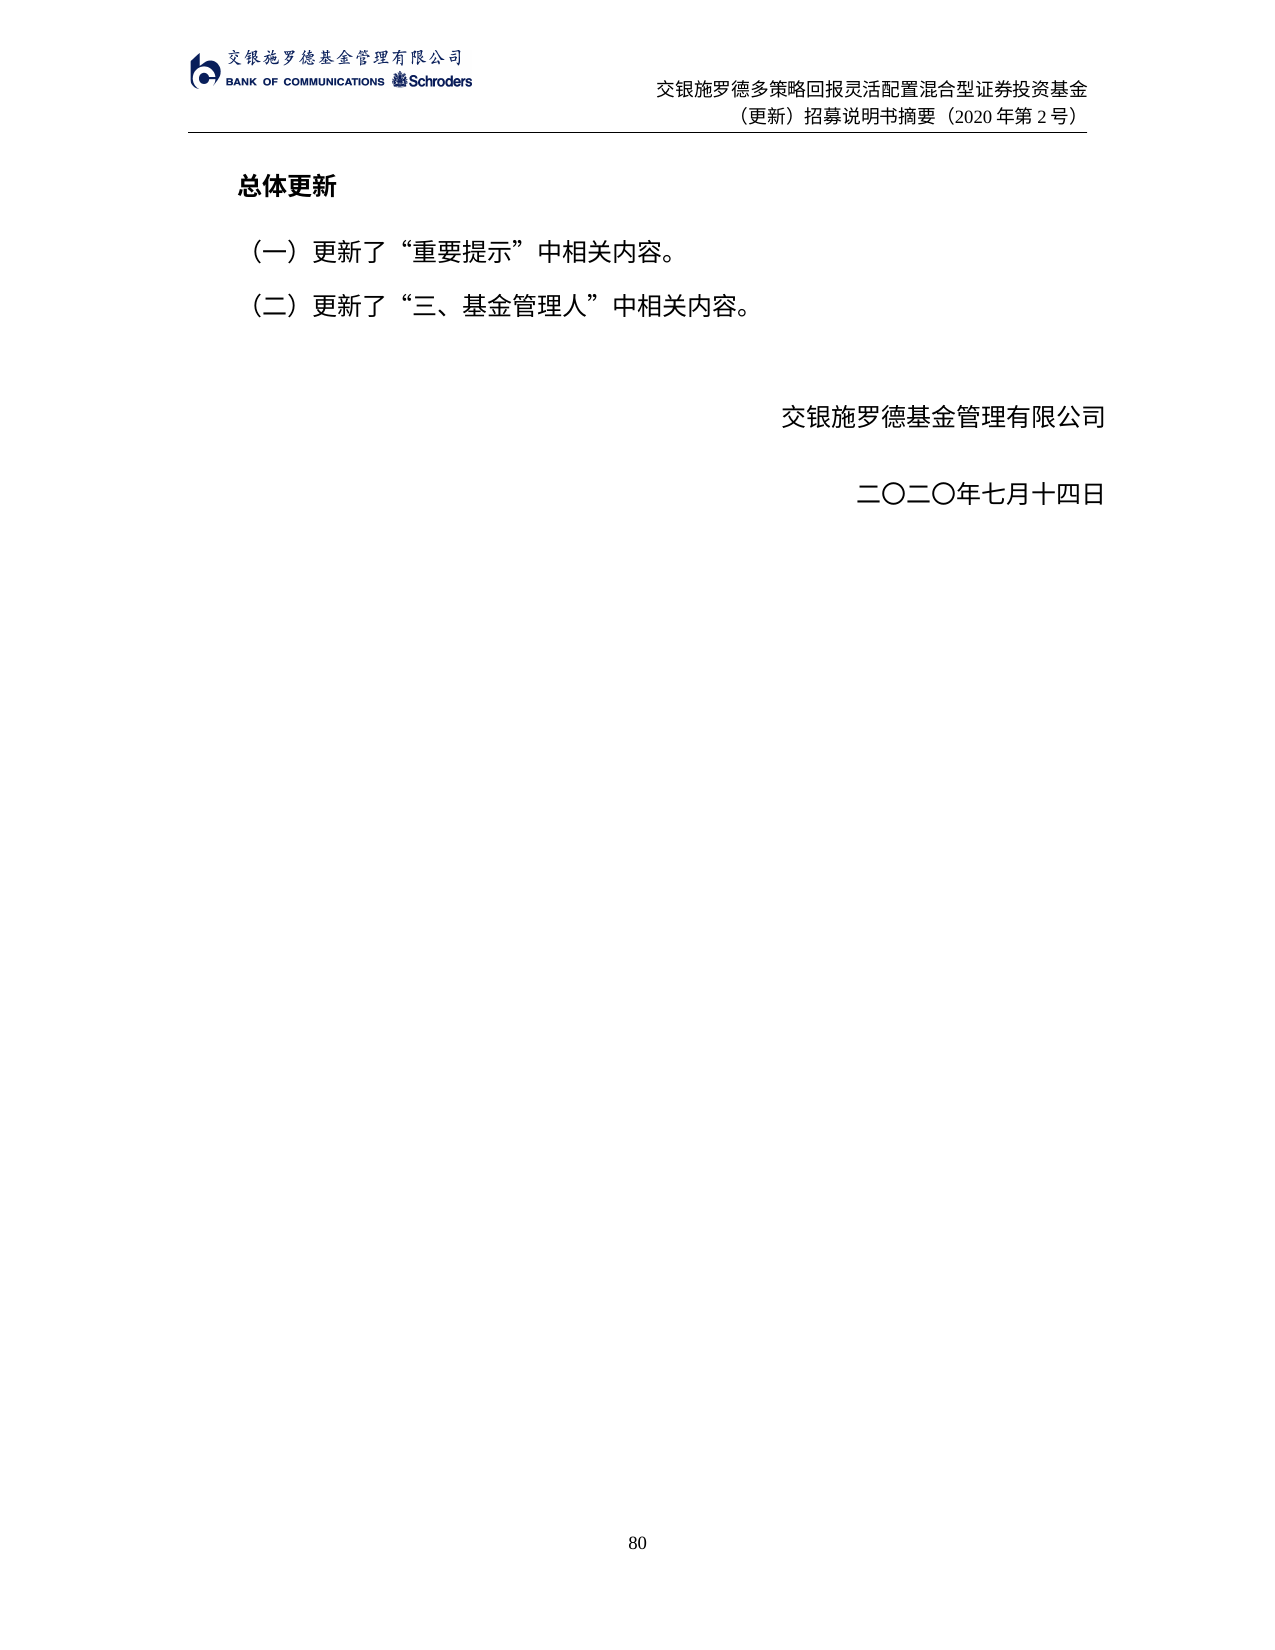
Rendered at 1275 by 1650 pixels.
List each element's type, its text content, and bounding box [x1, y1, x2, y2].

picture [190, 50, 472, 89]
text 总体更新 [187, 155, 1087, 214]
text （一）更新了“重要提示”中相关内容。 [187, 232, 1087, 269]
text 交银施罗德基金管理有限公司 [187, 385, 1106, 445]
text （二）更新了“三、基金管理人”中相关内容。 [187, 287, 1087, 323]
text 二〇二〇年七月十四日 [187, 463, 1106, 523]
